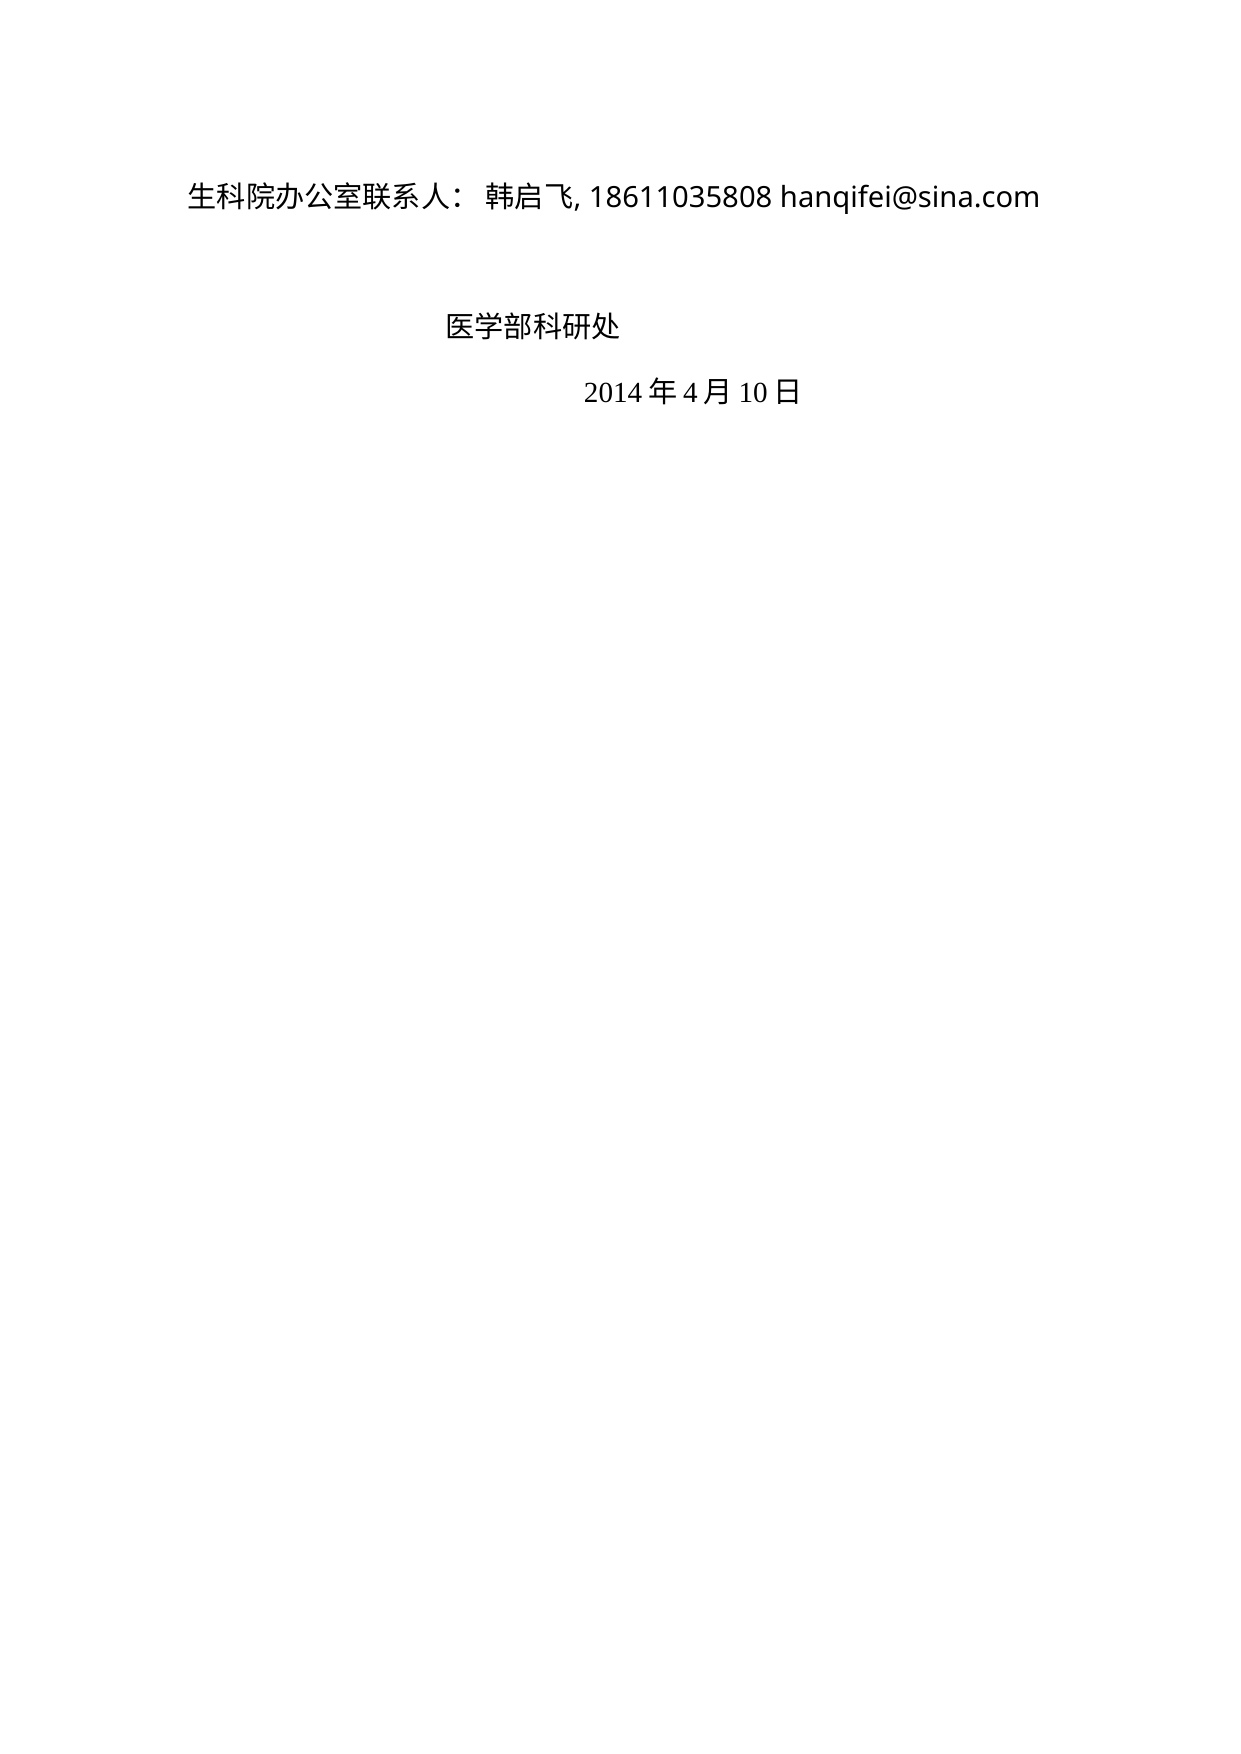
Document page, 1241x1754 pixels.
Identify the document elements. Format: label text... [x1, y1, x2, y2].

text 生科院办公室联系人： 韩启飞, 18611035808 hanqifei@sina.com [187, 162, 1053, 227]
text 2014年4月10日 [187, 357, 1053, 422]
text 医学部科研处 [187, 292, 1053, 357]
